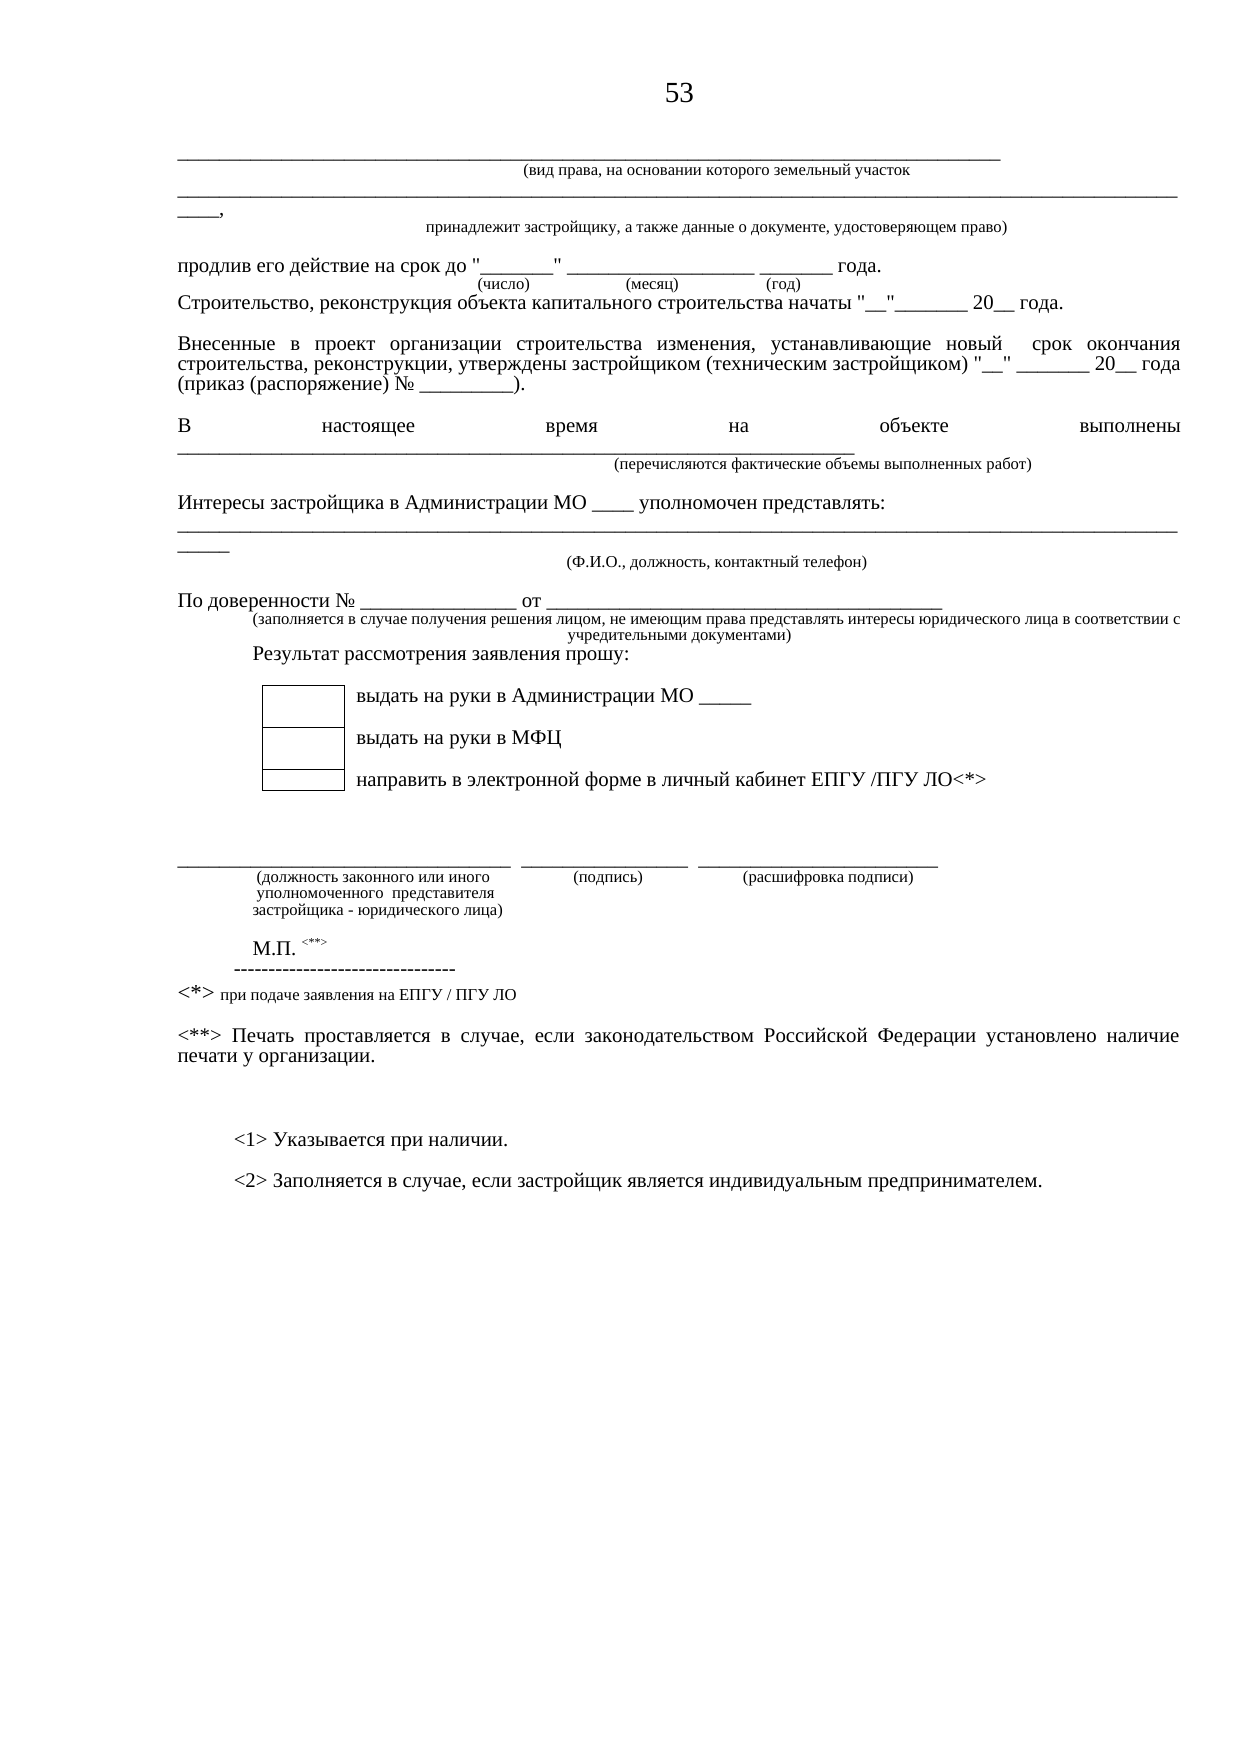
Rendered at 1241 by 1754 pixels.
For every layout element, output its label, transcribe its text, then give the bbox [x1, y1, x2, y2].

text (заполняется в случае получения решения лицом, не имеющим права представлять интересы юридического лица в соответствии с учредительными документами) [177, 612, 1181, 644]
text (перечисляются фактические объемы выполненных работ) [177, 457, 736, 473]
text Интересы застройщика в Администрации МО ____ уполномочен представлять: [177, 493, 1181, 514]
text <2> Заполняется в случае, если застройщик является индивидуальным предпринимателем. [177, 1171, 1181, 1192]
text По доверенности № _______________ от ______________________________________ [177, 591, 1181, 612]
text ________________________________ ________________ _______________________ [177, 849, 1181, 869]
text _____________________________________________________________________________________________________ [177, 514, 1181, 555]
table_cell [263, 728, 344, 769]
table_header выдать на руки в Администрации МО _____ [345, 685, 1181, 727]
text (перечисляются фактические объемы выполненных работ) [737, 457, 1181, 473]
table_cell выдать на руки в МФЦ [345, 727, 1181, 769]
text принадлежит застройщику, а также данные о документе, удостоверяющем право) [177, 220, 1181, 236]
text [177, 142, 1181, 162]
table_header [263, 686, 344, 727]
text ____________________________________________________________________________________________________, [177, 179, 1181, 220]
text застройщика - юридического лица) [177, 902, 1181, 918]
text (Ф.И.О., должность, контактный телефон) [177, 555, 838, 571]
text продлив его действие на срок до "_______" __________________ _______ года. [177, 256, 1181, 277]
text Результат рассмотрения заявления прошу: [177, 644, 1181, 665]
table_cell [263, 770, 344, 790]
text В настоящее время на объекте выполнены _________________________________________________________________ [177, 416, 1181, 457]
text (число) (месяц) (год) [177, 277, 1181, 293]
text (вид права, на основании которого земельный участок [177, 162, 1181, 179]
text Внесенные в проект организации строительства изменения, устанавливающие новый срок окончания строительства, реконструкции, утверждены застройщиком (техническим застройщиком) "__" _______ 20__ года (приказ (распоряжение) № _________). [177, 334, 1181, 395]
text Строительство, реконструкция объекта капитального строительства начаты "__"_______ 20__ года. [177, 293, 1181, 313]
text <**> Печать проставляется в случае, если законодательством Российской Федерации установлено наличие печати у организации. [177, 1026, 1181, 1067]
table_cell направить в электронной форме в личный кабинет ЕПГУ /ПГУ ЛО<*> [345, 769, 1181, 790]
text -------------------------------- [177, 959, 1181, 979]
text уполномоченного представителя [177, 886, 1181, 902]
text (Ф.И.О., должность, контактный телефон) [839, 555, 1181, 571]
text <1> Указывается при наличии. [177, 1130, 1181, 1150]
text (должность законного или иного (подпись) (расшифровка подписи) [177, 869, 1181, 886]
text М.П. <**> [177, 939, 1181, 959]
text <*> при подаче заявления на ЕПГУ / ПГУ ЛО [177, 979, 1181, 1006]
